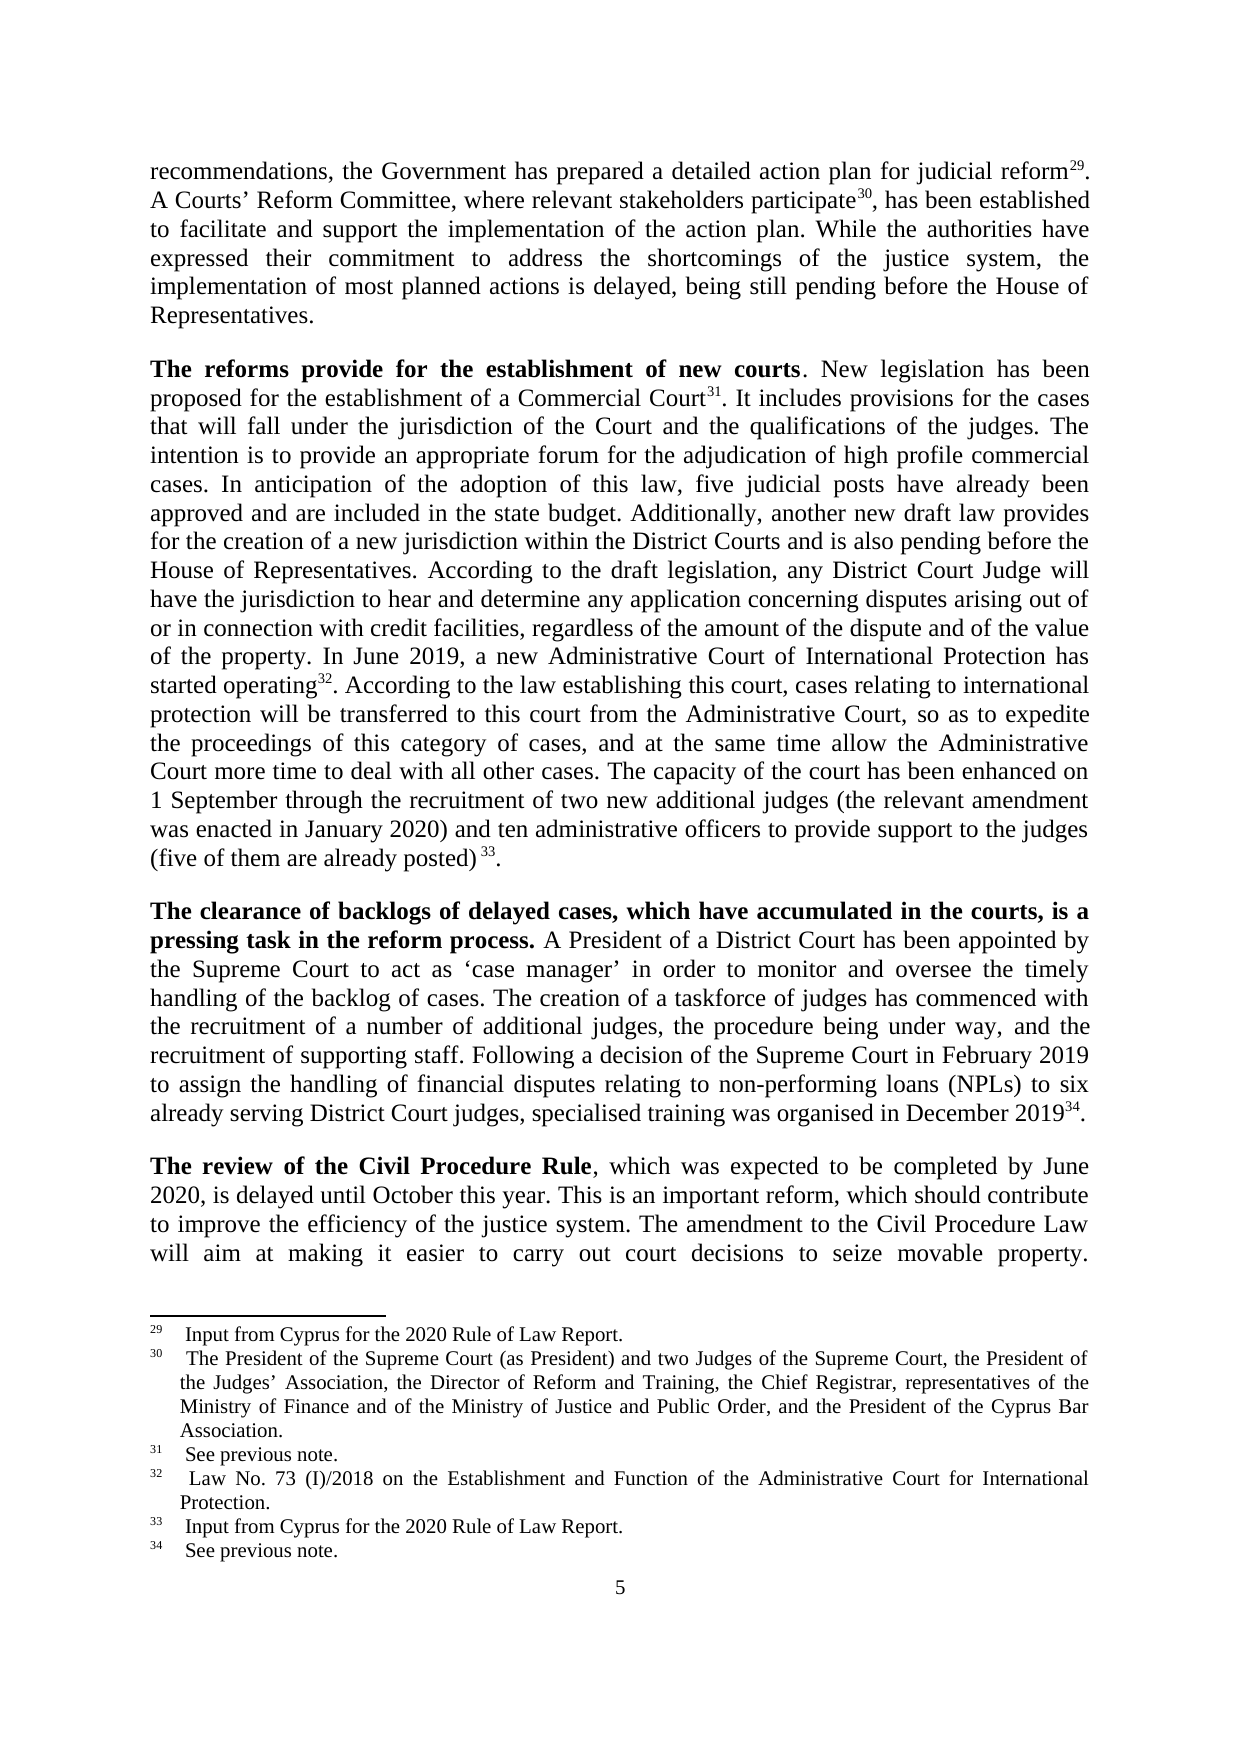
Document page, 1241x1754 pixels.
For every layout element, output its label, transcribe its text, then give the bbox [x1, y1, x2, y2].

text The reforms provide for the establishment of new courts. New legislation has been proposed for the establishment of a Commercial Court. It includes provisions for the cases that will fall under the jurisdiction of the Court and the qualifications of the judges. The intention is to provide an appropriate forum for the adjudication of high profile commercial cases. In anticipation of the adoption of this law, five judicial posts have already been approved and are included in the state budget. Additionally, another new draft law provides for the creation of a new jurisdiction within the District Courts and is also pending before the House of Representatives. According to the draft legislation, any District Court Judge will have the jurisdiction to hear and determine any application concerning disputes arising out of or in connection with credit facilities, regardless of the amount of the dispute and of the value of the property. In June 2019, a new Administrative Court of International Protection has started operating. According to the law establishing this court, cases relating to international protection will be transferred to this court from the Administrative Court, so as to expedite the proceedings of this category of cases, and at the same time allow the Administrative Court more time to deal with all other cases. The capacity of the court has been enhanced on 1 September through the recruitment of two new additional judges (the relevant amendment was enacted in January 2020) and ten administrative officers to provide support to the judges (five of them are already posted) . [150, 354, 1090, 871]
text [150, 156, 1090, 329]
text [150, 1151, 1090, 1266]
text The clearance of backlogs of delayed cases, which have accumulated in the courts, is a pressing task in the reform process. A President of a District Court has been appointed by the Supreme Court to act as ‘case manager’ in order to monitor and oversee the timely handling of the backlog of cases. The creation of a taskforce of judges has commenced with the recruitment of a number of additional judges, the procedure being under way, and the recruitment of supporting staff. Following a decision of the Supreme Court in February 2019 to assign the handling of financial disputes relating to non-performing loans (NPLs) to six already serving District Court judges, specialised training was organised in December 2019. [150, 896, 1090, 1126]
